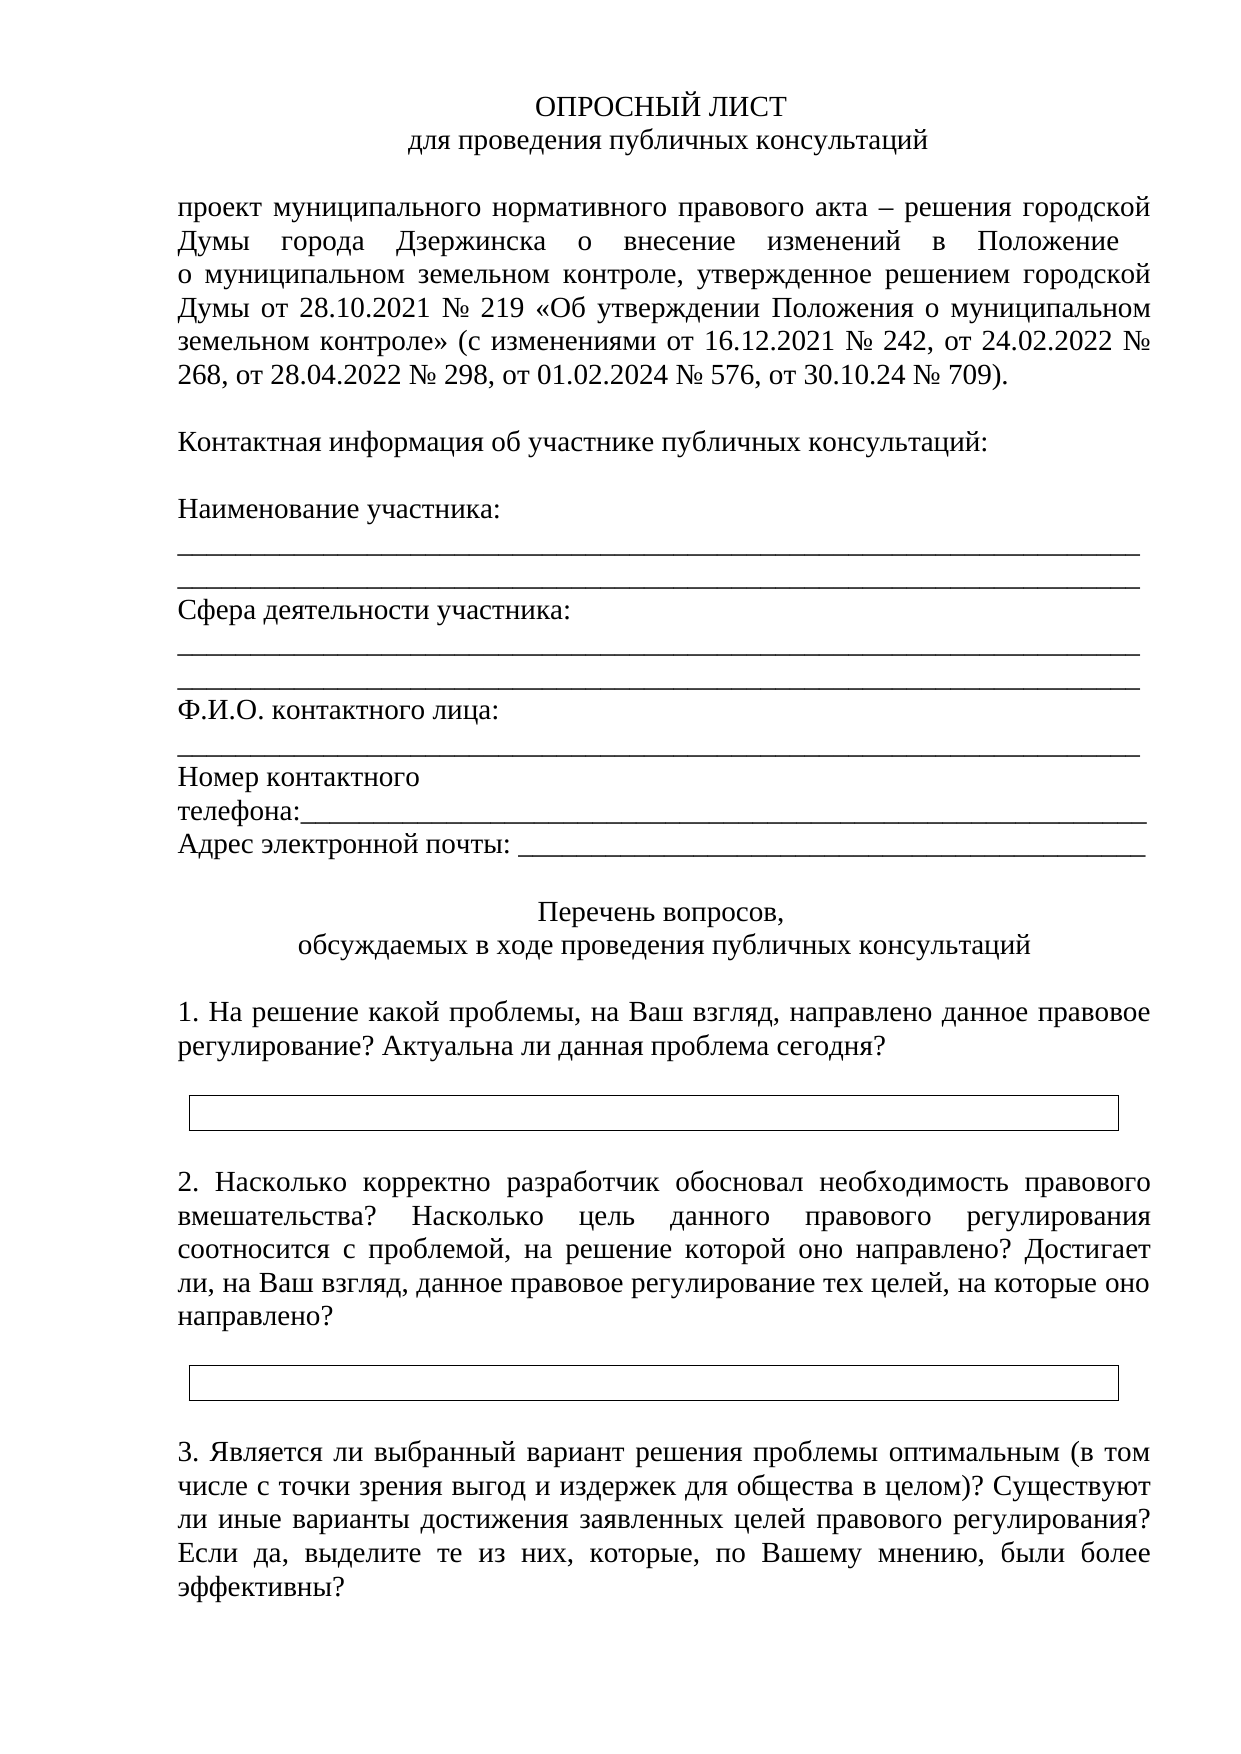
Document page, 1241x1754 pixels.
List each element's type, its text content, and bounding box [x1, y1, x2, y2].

text Контактная информация об участнике публичных консультаций: [177, 424, 1152, 458]
text Адрес электронной почты: ___________________________________________ [177, 827, 1152, 860]
text Наименование участника: ____________________________________________________________________________________________________________________________________ [177, 491, 1152, 592]
text Ф.И.О. контактного лица: __________________________________________________________________ [177, 692, 1152, 759]
text ____________________________________________________________________________________________________________________________________ [177, 625, 1152, 692]
text проект муниципального нормативного правового акта – решения городской Думы города Дзержинска о внесение изменений в Положение о муниципальном земельном контроле, утвержденное решением городской Думы от 28.10.2021 № 219 «Об утверждении Положения о муниципальном земельном контроле» (с изменениями от 16.12.2021 № 242, от 24.02.2022 № 268, от 28.04.2022 № 298, от 01.02.2024 № 576, от 30.10.24 № 709). [177, 189, 1152, 391]
text Сфера деятельности участника: [177, 592, 1152, 625]
table_header [190, 1366, 1118, 1400]
text 3. Является ли выбранный вариант решения проблемы оптимальным (в том числе с точки зрения выгод и издержек для общества в целом)? Существуют ли иные варианты достижения заявленных целей правового регулирования? Если да, выделите те из них, которые, по Вашему мнению, были более эффективны? [177, 1434, 1152, 1602]
text 2. Насколько корректно разработчик обосновал необходимость правового вмешательства? Насколько цель данного правового регулирования соотносится с проблемой, на решение которой оно направлено? Достигает ли, на Ваш взгляд, данное правовое регулирование тех целей, на которые оно направлено? [177, 1164, 1152, 1332]
subtitle Перечень вопросов, обсуждаемых в ходе проведения публичных консультаций [177, 894, 1152, 961]
text Номер контактного телефона:__________________________________________________________ [177, 759, 1152, 827]
text 1. На решение какой проблемы, на Ваш взгляд, направлено данное правовое регулирование? Актуальна ли данная проблема сегодня? [177, 994, 1152, 1061]
table_header [190, 1096, 1118, 1129]
subtitle ОПРОСНЫЙ ЛИСТ для проведения публичных консультаций [177, 89, 1152, 156]
